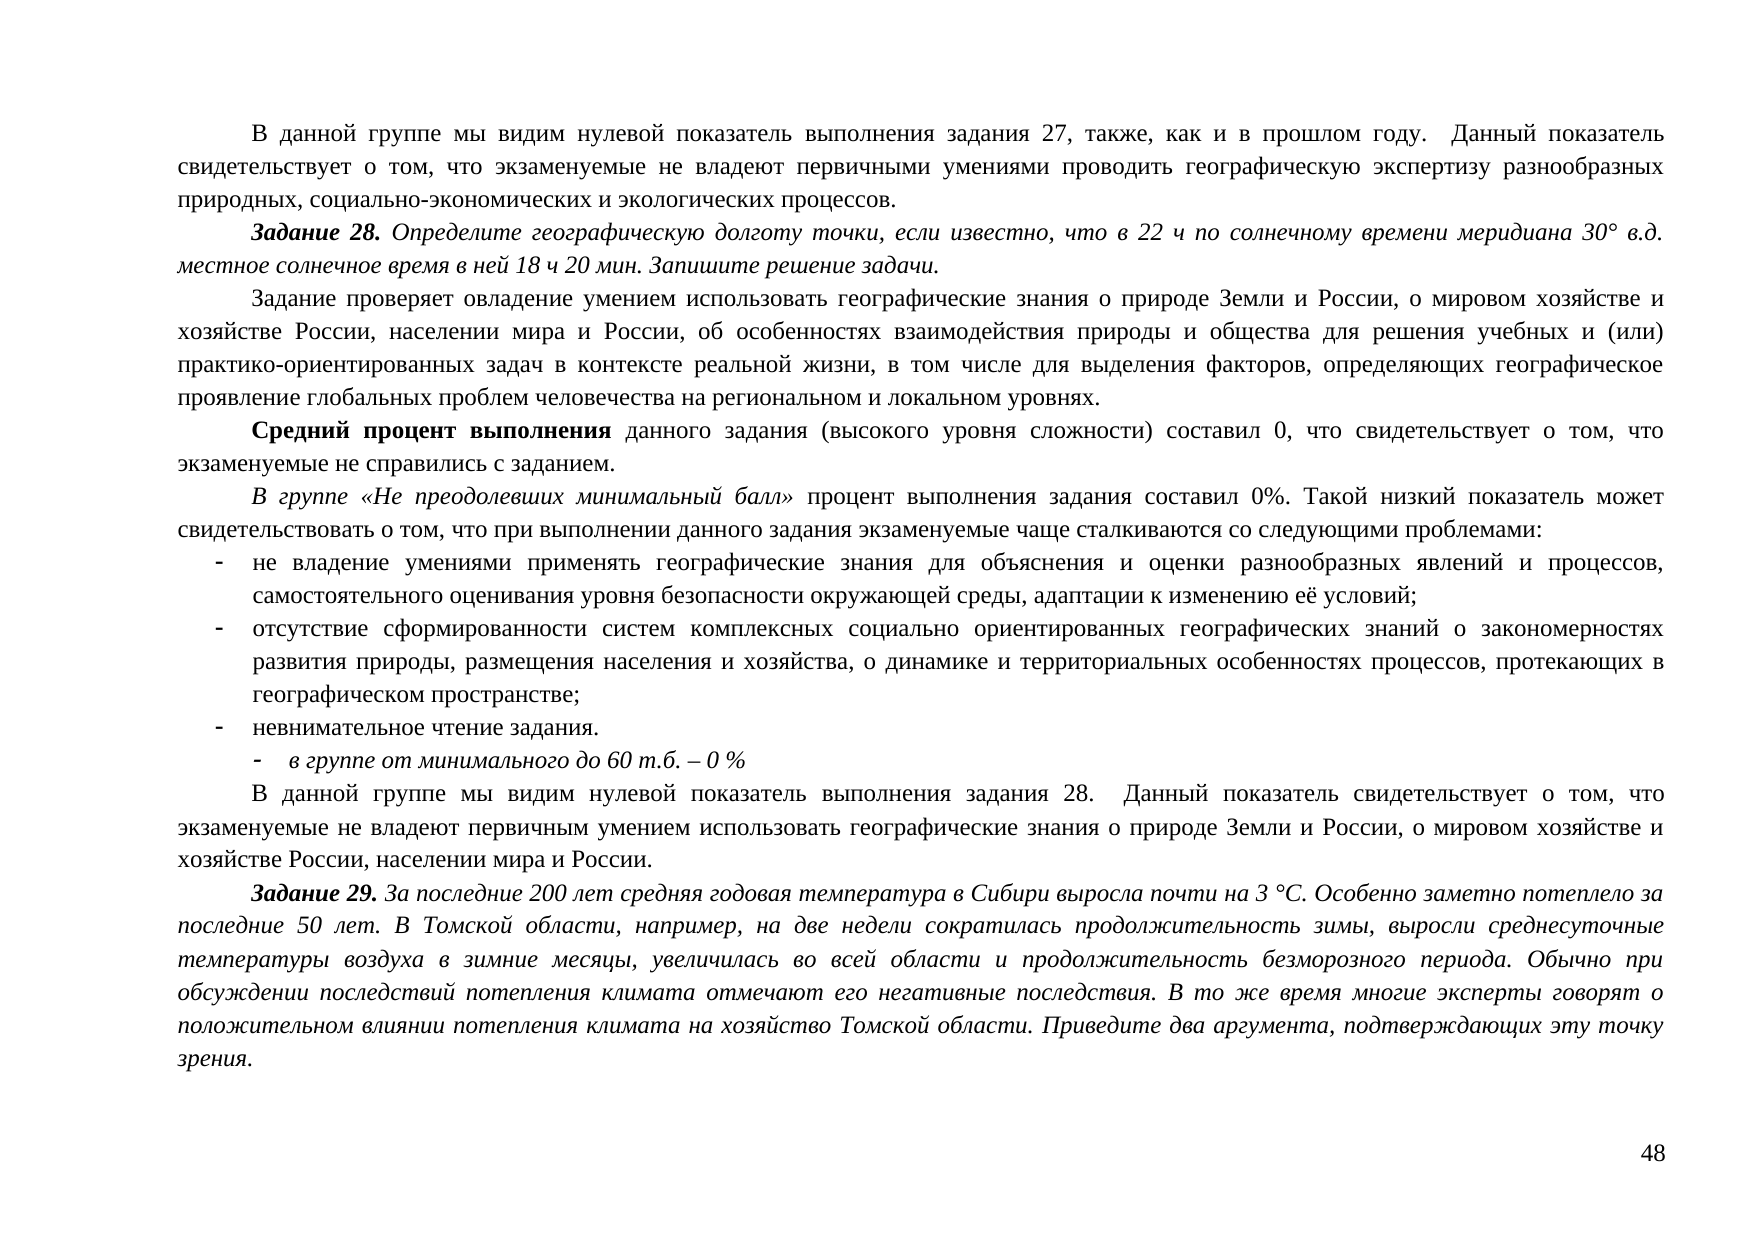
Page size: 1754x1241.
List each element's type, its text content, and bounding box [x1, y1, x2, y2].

text В данной группе мы видим нулевой показатель выполнения задания 27, также, как и в прошлом году. Данный показатель свидетельствует о том, что экзаменуемые не владеют первичными умениями проводить географическую экспертизу разнообразных природных, социально-экономических и экологических процессов. [177, 118, 1665, 213]
text Задание 29. За последние 200 лет средняя годовая температура в Сибири выросла почти на 3 °С. Особенно заметно потеплело за последние 50 лет. В Томской области, например, на две недели сократилась продолжительность зимы, выросли среднесуточные температуры воздуха в зимние месяцы, увеличилась во всей области и продолжительность безморозного периода. Обычно при обсуждении последствий потепления климата отмечают его негативные последствия. В то же время многие эксперты говорят о положительном влиянии потепления климата на хозяйство Томской области. Приведите два аргумента, подтверждающих эту точку зрения. [177, 878, 1665, 1071]
text Задание 28. Определите географическую долготу точки, если известно, что в 22 ч по солнечному времени меридиана 30° в.д. местное солнечное время в ней 18 ч 20 мин. Запишите решение задачи. [177, 217, 1665, 279]
list не владение умениями применять географические знания для объяснения и оценки разнообразных явлений и процессов, самостоятельного оценивания уровня безопасности окружающей среды, адаптации к изменению её условий; [215, 547, 1665, 609]
text В группе «Не преодолевших минимальный балл» процент выполнения задания составил 0%. Такой низкий показатель может свидетельствовать о том, что при выполнении данного задания экзаменуемые чаще сталкиваются со следующими проблемами: [177, 481, 1665, 543]
list отсутствие сформированности систем комплексных социально ориентированных географических знаний о закономерностях развития природы, размещения населения и хозяйства, о динамике и территориальных особенностях процессов, протекающих в географическом пространстве; [215, 613, 1665, 708]
list в группе от минимального до 60 т.б. – 0 % [251, 746, 1665, 774]
text Задание проверяет овладение умением использовать географические знания о природе Земли и России, о мировом хозяйстве и хозяйстве России, населении мира и России, об особенностях взаимодействия природы и общества для решения учебных и (или) практико-ориентированных задач в контексте реальной жизни, в том числе для выделения факторов, определяющих географическое проявление глобальных проблем человечества на региональном и локальном уровнях. [177, 283, 1665, 411]
text В данной группе мы видим нулевой показатель выполнения задания 28. Данный показатель свидетельствует о том, что экзаменуемые не владеют первичным умением использовать географические знания о природе Земли и России, о мировом хозяйстве и хозяйстве России, населении мира и России. [177, 778, 1665, 873]
list невнимательное чтение задания. [215, 712, 1665, 741]
text Средний процент выполнения данного задания (высокого уровня сложности) составил 0, что свидетельствует о том, что экзаменуемые не справились с заданием. [177, 415, 1665, 477]
